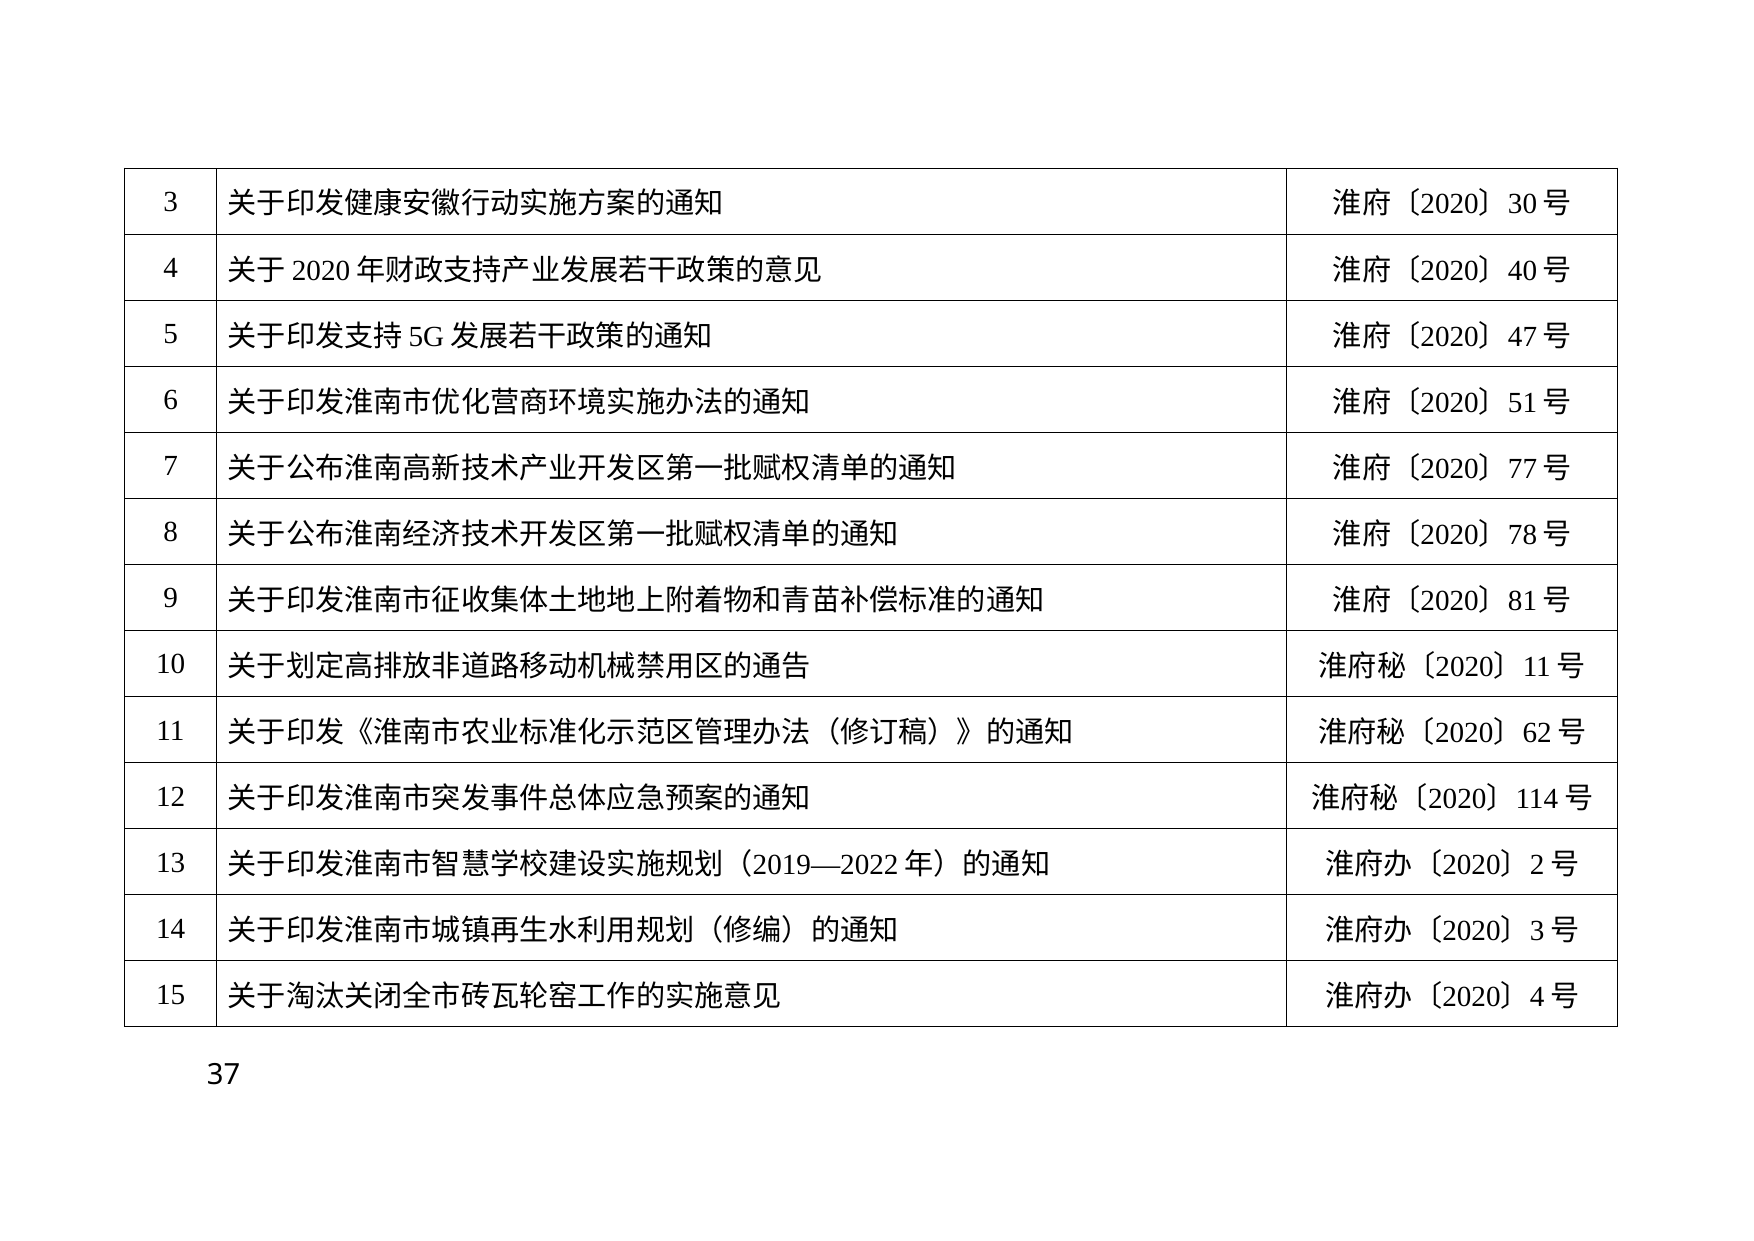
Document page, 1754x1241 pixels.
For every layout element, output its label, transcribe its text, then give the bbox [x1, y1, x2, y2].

table_cell 关于印发淮南市优化营商环境实施办法的通知 [217, 367, 1286, 432]
table_cell 淮府〔2020〕77号 [1287, 433, 1617, 498]
table_cell 关于印发支持5G发展若干政策的通知 [217, 301, 1286, 366]
table_cell 淮府秘〔2020〕114号 [1287, 763, 1617, 828]
table_cell 关于印发健康安徽行动实施方案的通知 [217, 169, 1286, 234]
table_cell 关于印发淮南市城镇再生水利用规划（修编）的通知 [217, 895, 1286, 960]
table_cell 9 [125, 565, 216, 630]
table_cell 6 [125, 367, 216, 432]
table_cell 7 [125, 433, 216, 498]
table_cell 淮府〔2020〕81号 [1287, 565, 1617, 630]
table_cell 4 [125, 235, 216, 300]
table_cell 5 [125, 301, 216, 366]
table_cell 关于2020年财政支持产业发展若干政策的意见 [217, 235, 1286, 300]
table_cell 13 [125, 829, 216, 894]
table_cell 关于公布淮南经济技术开发区第一批赋权清单的通知 [217, 499, 1286, 564]
table_cell 关于划定高排放非道路移动机械禁用区的通告 [217, 631, 1286, 696]
table_cell 淮府秘〔2020〕62号 [1287, 697, 1617, 762]
table_cell 关于印发淮南市智慧学校建设实施规划（2019—2022年）的通知 [217, 829, 1286, 894]
table_cell 关于公布淮南高新技术产业开发区第一批赋权清单的通知 [217, 433, 1286, 498]
table_cell 关于印发淮南市征收集体土地地上附着物和青苗补偿标准的通知 [217, 565, 1286, 630]
table_cell 15 [125, 961, 216, 1026]
table_cell 3 [125, 169, 216, 234]
table_cell 11 [125, 697, 216, 762]
table_cell 淮府〔2020〕78号 [1287, 499, 1617, 564]
table_cell 淮府〔2020〕40号 [1287, 235, 1617, 300]
table_cell 10 [125, 631, 216, 696]
table_cell 淮府办〔2020〕4号 [1287, 961, 1617, 1026]
table_cell 关于淘汰关闭全市砖瓦轮窑工作的实施意见 [217, 961, 1286, 1026]
table_cell 淮府办〔2020〕3号 [1287, 895, 1617, 960]
table_cell 淮府〔2020〕47号 [1287, 301, 1617, 366]
table_cell 淮府办〔2020〕2号 [1287, 829, 1617, 894]
table_cell 淮府秘〔2020〕11号 [1287, 631, 1617, 696]
table_cell 14 [125, 895, 216, 960]
table_cell 淮府〔2020〕30号 [1287, 169, 1617, 234]
table_cell 8 [125, 499, 216, 564]
table_cell 12 [125, 763, 216, 828]
table_cell 关于印发《淮南市农业标准化示范区管理办法（修订稿）》的通知 [217, 697, 1286, 762]
table_cell 淮府〔2020〕51号 [1287, 367, 1617, 432]
table_cell 关于印发淮南市突发事件总体应急预案的通知 [217, 763, 1286, 828]
